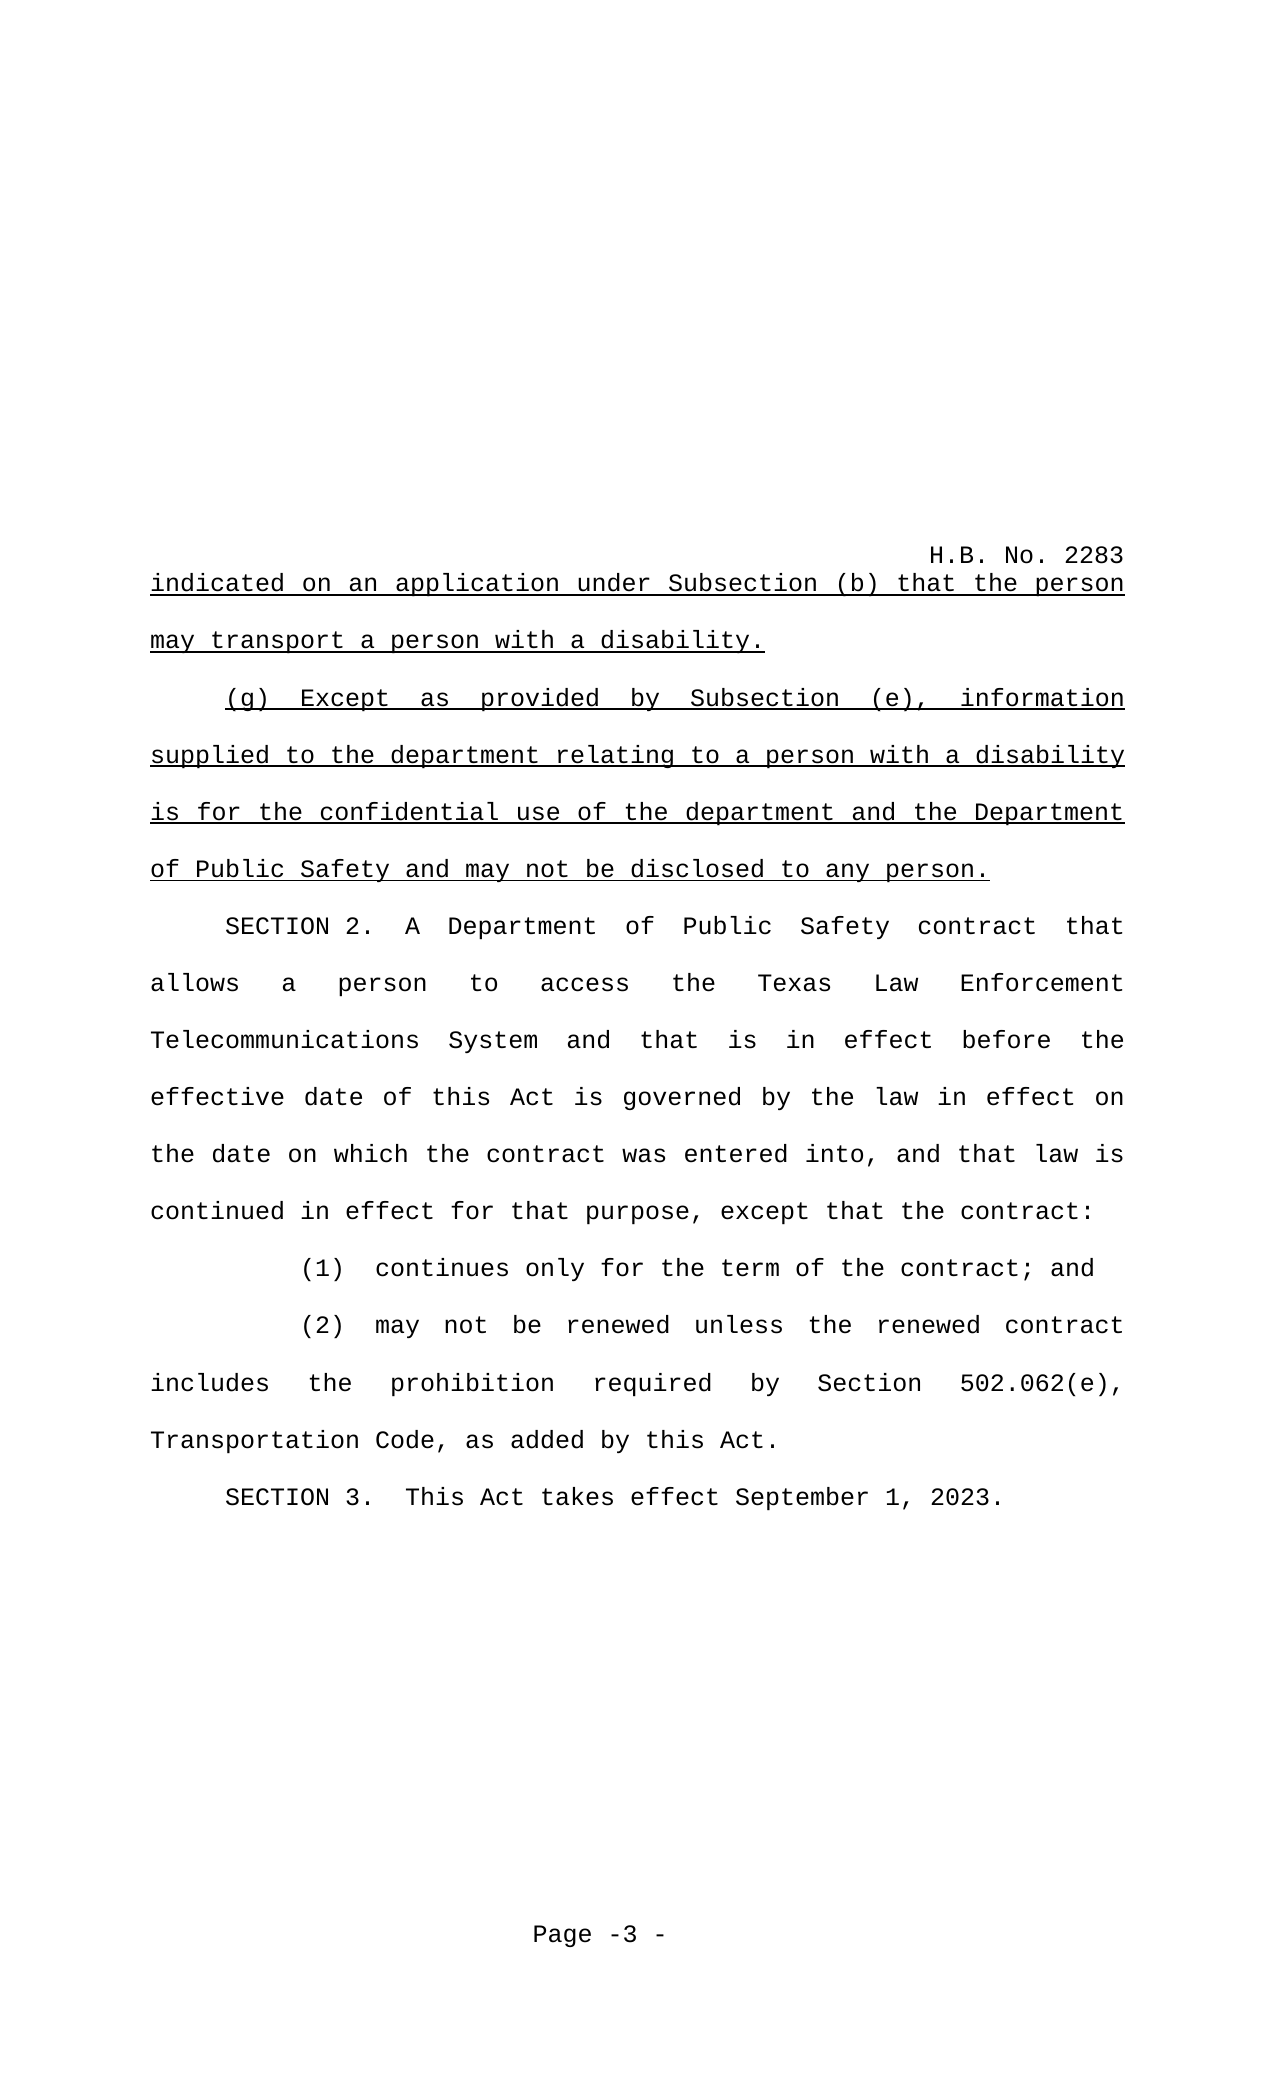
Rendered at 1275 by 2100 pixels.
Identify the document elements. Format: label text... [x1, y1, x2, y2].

text SECTION 2. A Department of Public Safety contract that allows a person to access the Texas Law Enforcement Telecommunications System and that is in effect before the effective date of this Act is governed by the law in effect on the date on which the contract was entered into, and that law is continued in effect for that purpose, except that the contract: [150, 913, 1125, 1227]
text (2) may not be renewed unless the renewed contract includes the prohibition required by Section 502.062(e), Transportation Code, as added by this Act. [150, 1313, 1125, 1456]
text SECTION 3. This Act takes effect September 1, 2023. [150, 1484, 1125, 1513]
text (1) continues only for the term of the contract; and [150, 1256, 1125, 1284]
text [150, 571, 1125, 594]
text (g) Except as provided by Subsection (e), information supplied to the department relating to a person with a disability is for the confidential use of the department and the Department of Public Safety and may not be disclosed to any person. [150, 767, 1125, 822]
text (g) Except as provided by Subsection (e), information supplied to the department relating to a person with a disability is for the confidential use of the department and the Department of Public Safety and may not be disclosed to any person. [150, 685, 1125, 765]
text (g) Except as provided by Subsection (e), information supplied to the department relating to a person with a disability is for the confidential use of the department and the Department of Public Safety and may not be disclosed to any person. [150, 824, 1125, 885]
